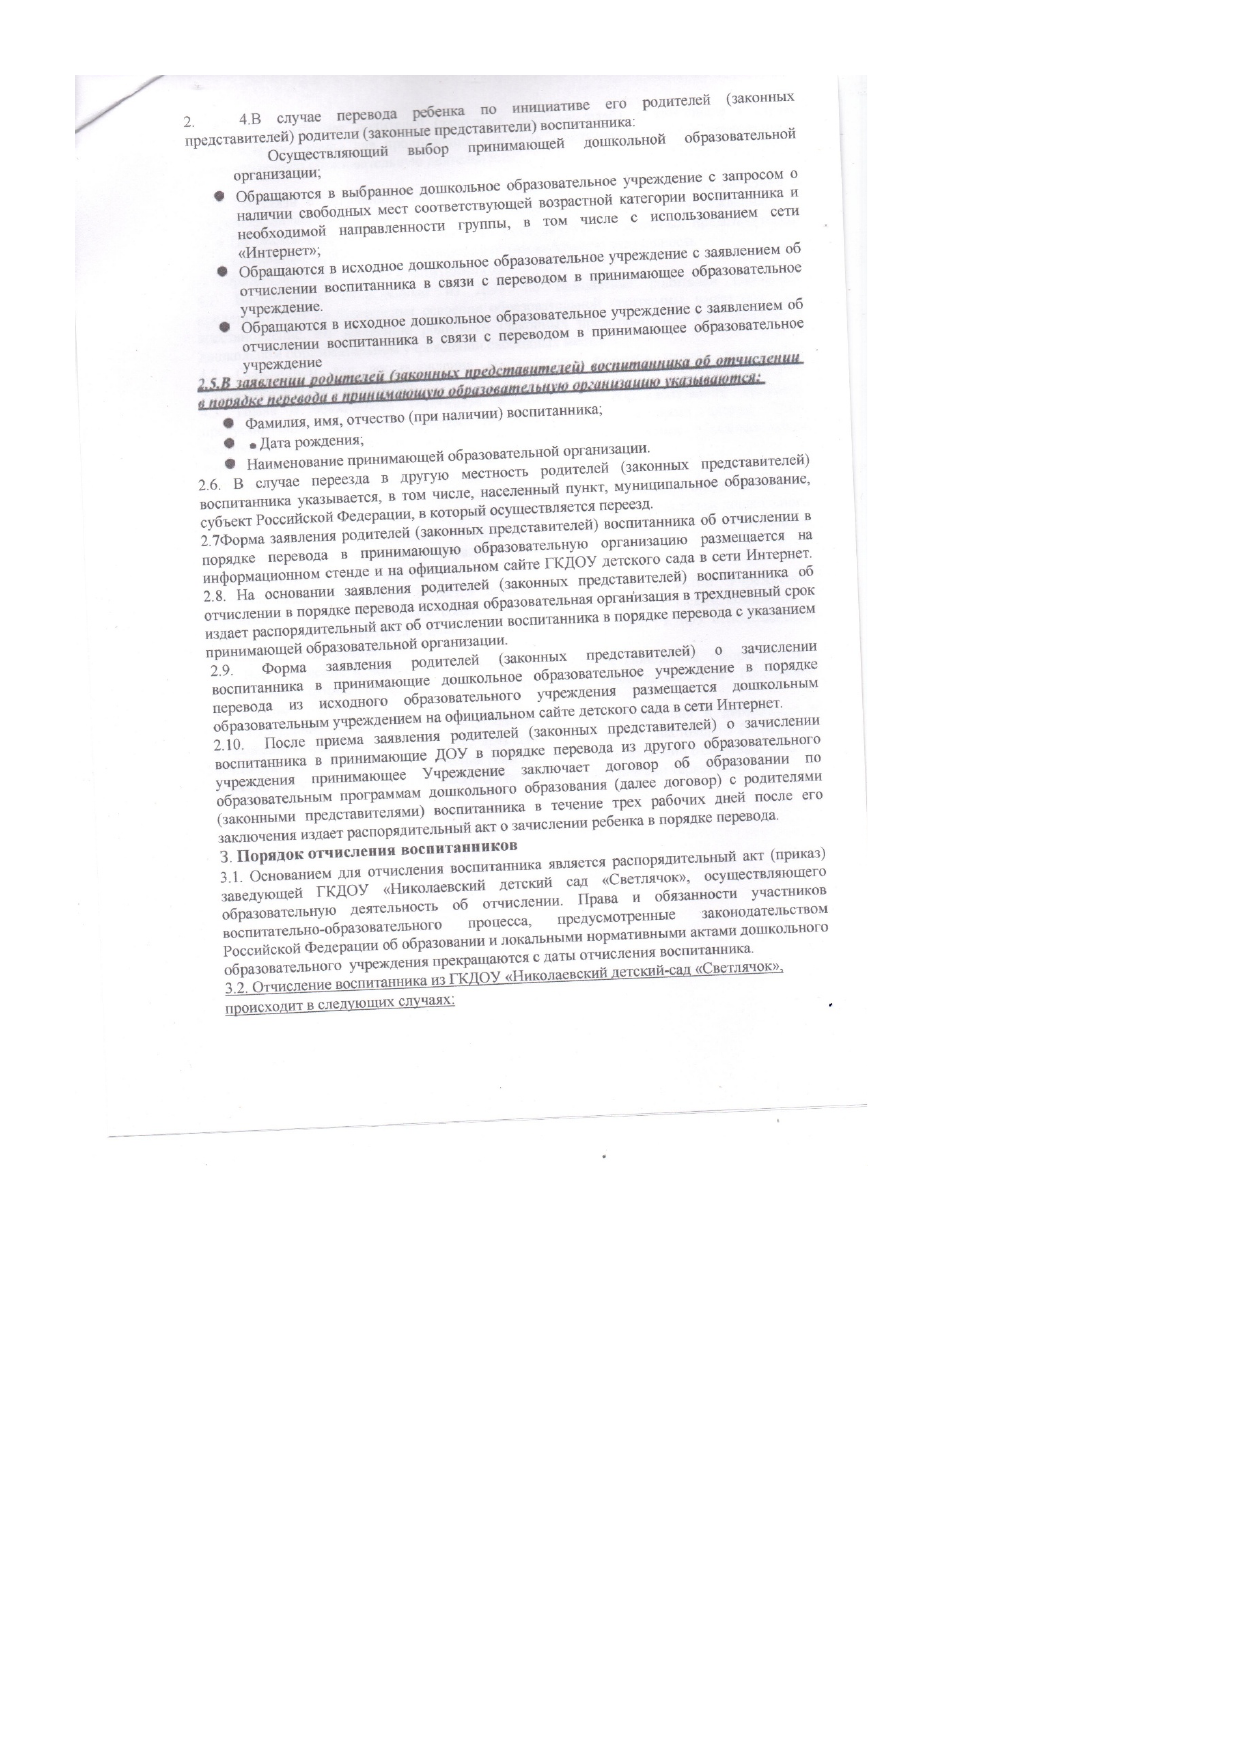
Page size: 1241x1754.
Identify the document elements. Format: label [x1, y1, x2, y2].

picture [75, 75, 868, 1166]
